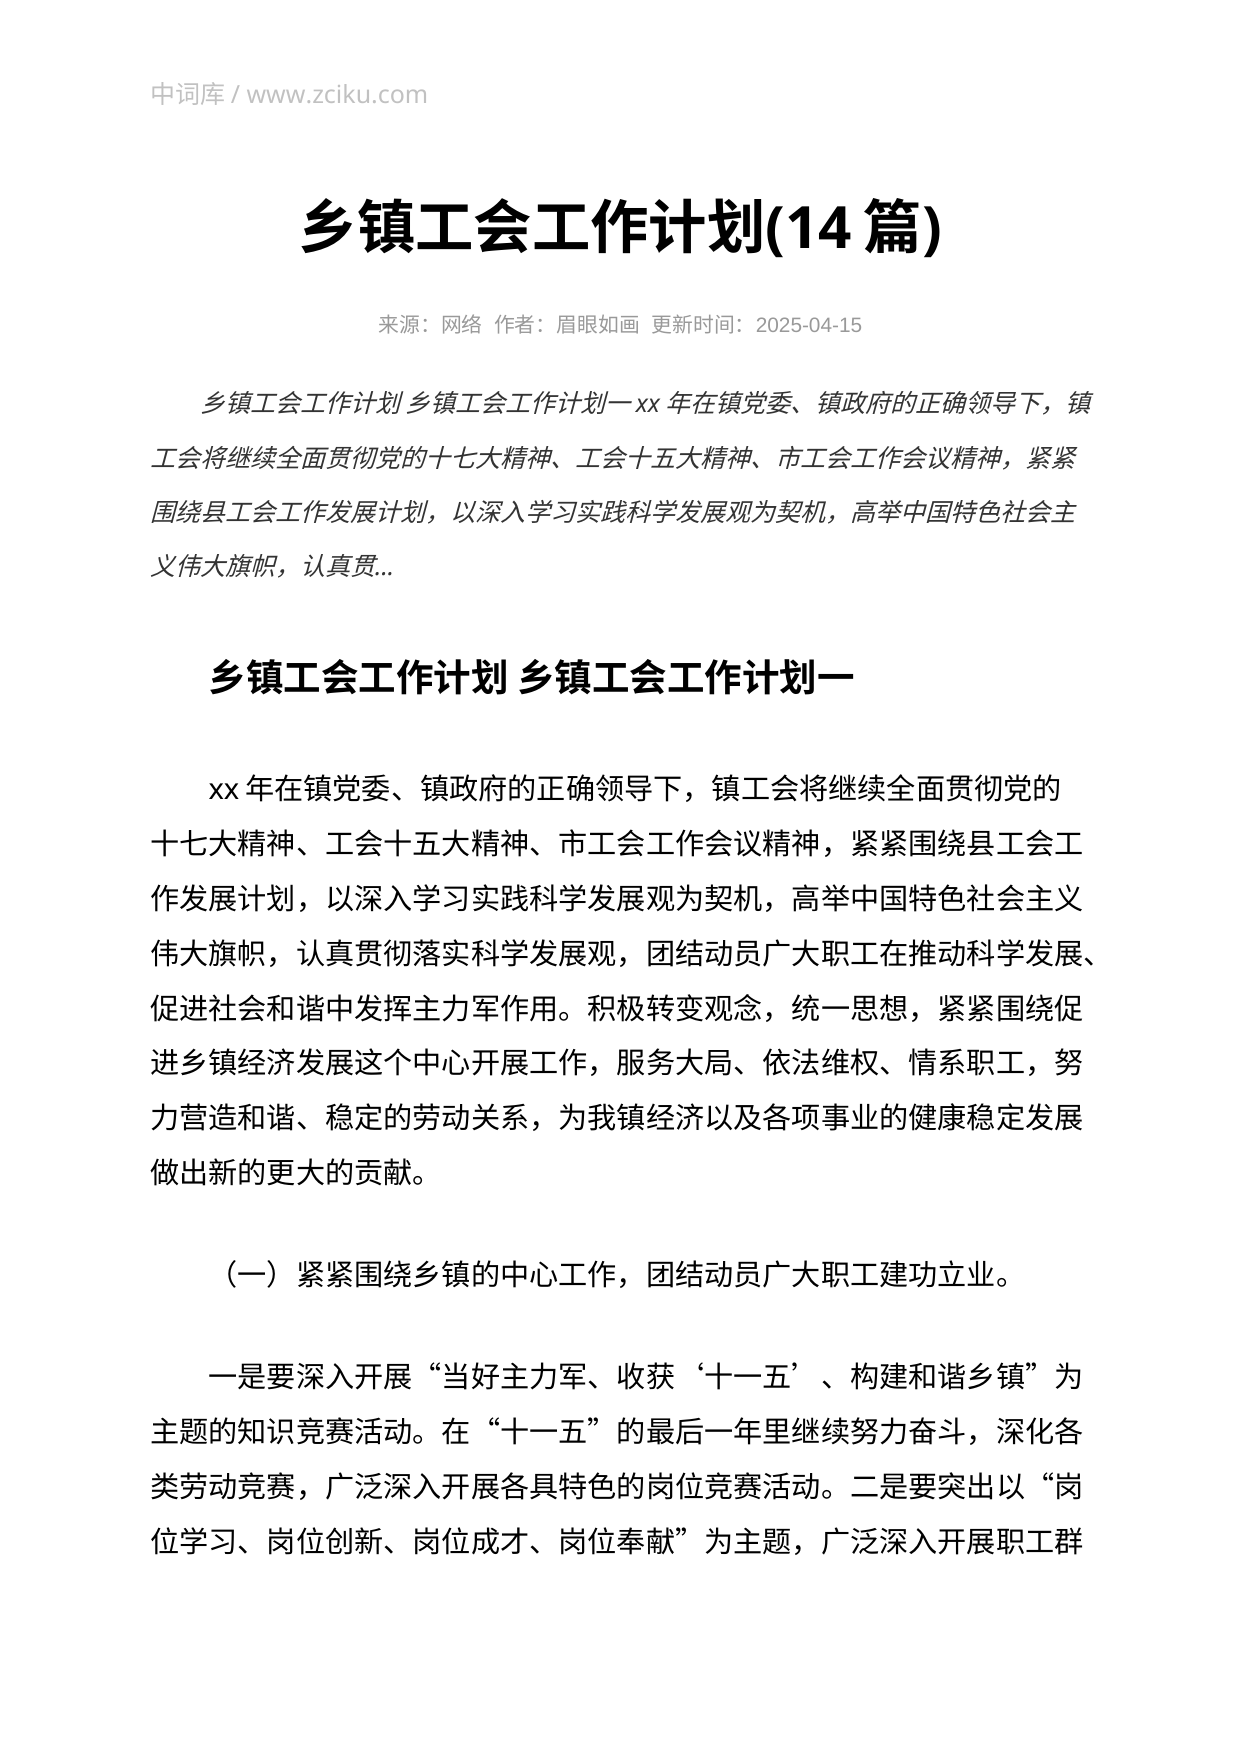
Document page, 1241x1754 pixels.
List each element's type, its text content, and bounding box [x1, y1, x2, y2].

text （一）紧紧围绕乡镇的中心工作，团结动员广大职工建功立业。 [150, 1252, 1090, 1294]
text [150, 1353, 1090, 1560]
text 乡镇工会工作计划 乡镇工会工作计划一xx年在镇党委、镇政府的正确领导下，镇工会将继续全面贯彻党的十七大精神、工会十五大精神、市工会工作会议精神，紧紧围绕县工会工作发展计划，以深入学习实践科学发展观为契机，高举中国特色社会主义伟大旗帜，认真贯... [150, 384, 1090, 583]
subtitle 乡镇工会工作计划(14篇) [150, 181, 1090, 266]
text 来源：网络 作者：眉眼如画 更新时间：2025-04-15 [150, 313, 1090, 337]
text 乡镇工会工作计划 乡镇工会工作计划一 [150, 648, 1090, 702]
text xx年在镇党委、镇政府的正确领导下，镇工会将继续全面贯彻党的十七大精神、工会十五大精神、市工会工作会议精神，紧紧围绕县工会工作发展计划，以深入学习实践科学发展观为契机，高举中国特色社会主义伟大旗帜，认真贯彻落实科学发展观，团结动员广大职工在推动科学发展、促进社会和谐中发挥主力军作用。积极转变观念，统一思想，紧紧围绕促进乡镇经济发展这个中心开展工作，服务大局、依法维权、情系职工，努力营造和谐、稳定的劳动关系，为我镇经济以及各项事业的健康稳定发展做出新的更大的贡献。 [150, 766, 1090, 1192]
